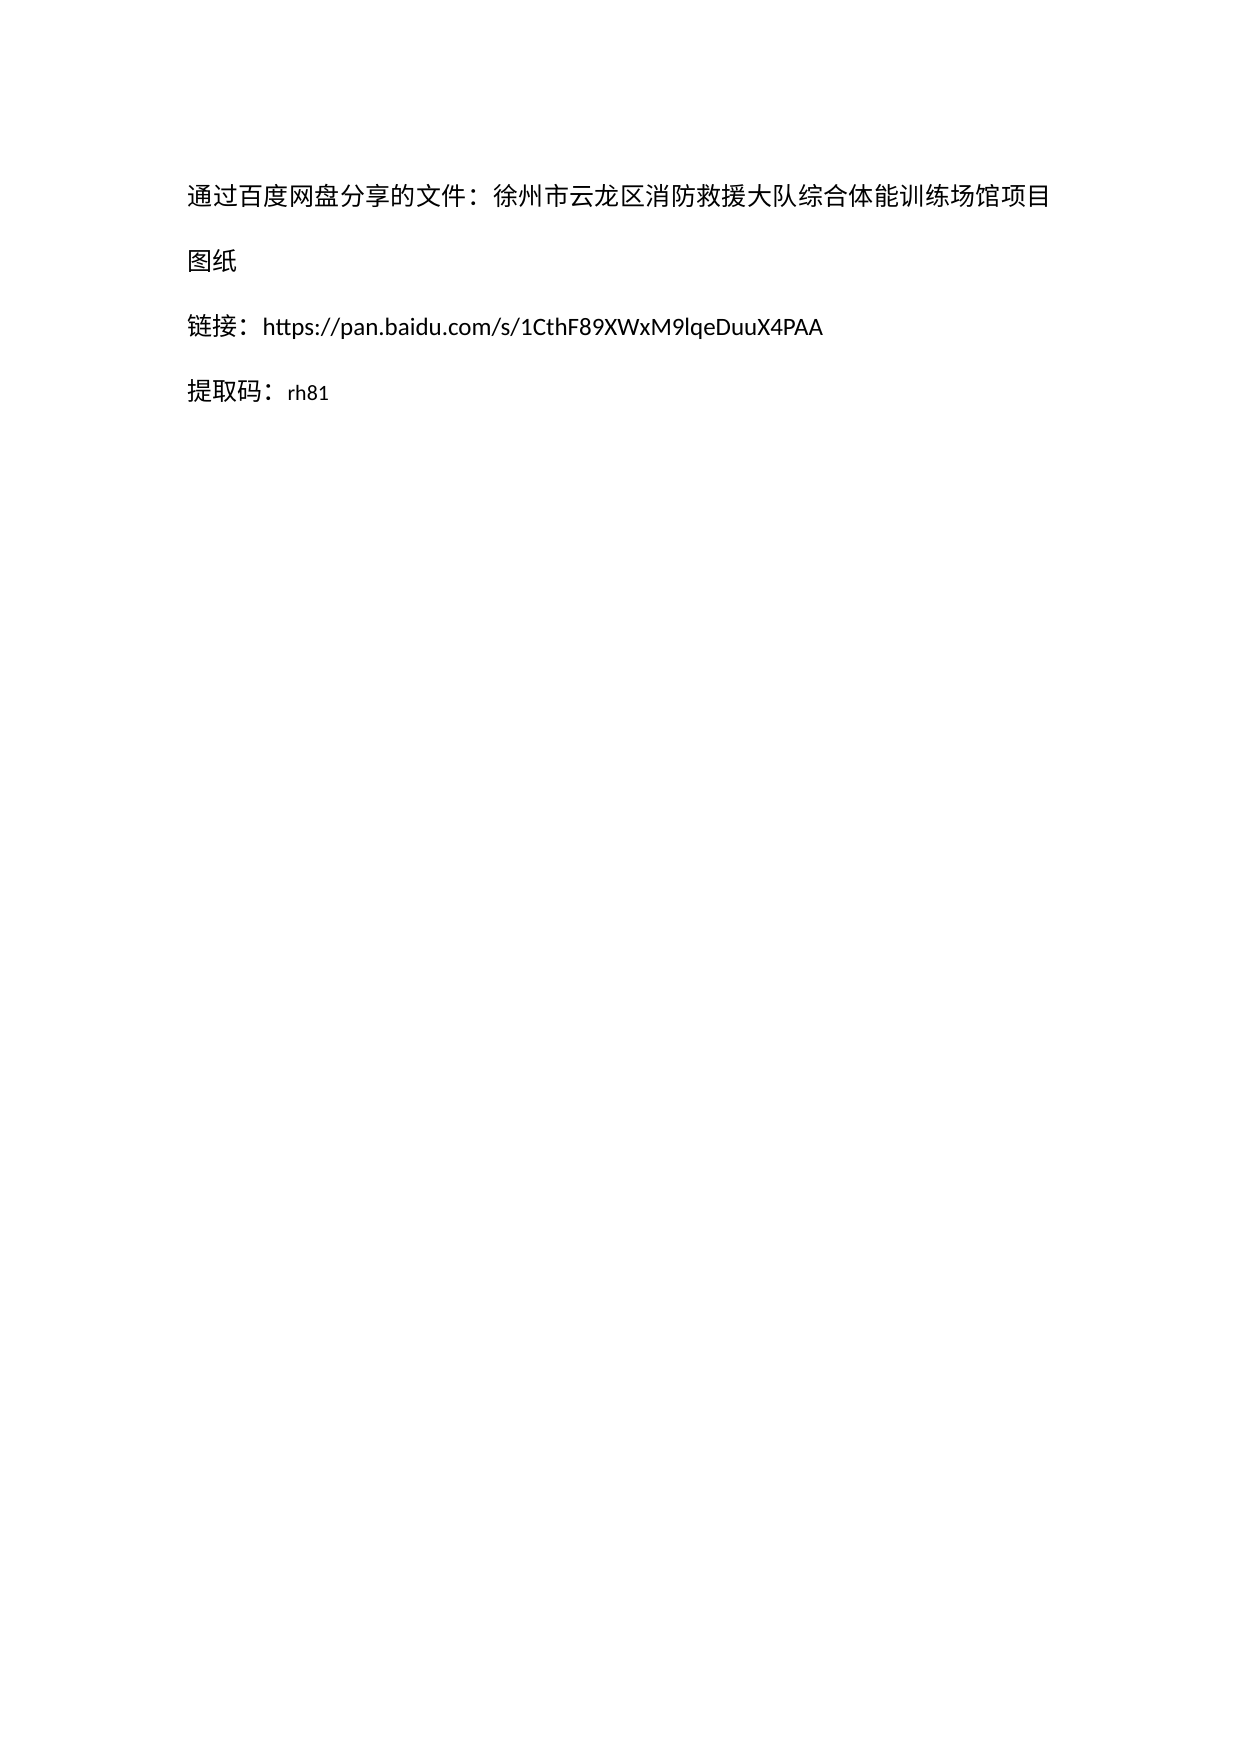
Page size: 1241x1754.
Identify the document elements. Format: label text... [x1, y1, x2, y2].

text 通过百度网盘分享的文件：徐州市云龙区消防救援大队综合体能训练场馆项目图纸 [187, 162, 1053, 292]
text 提取码：rh81 [187, 357, 1053, 422]
text 链接：https://pan.baidu.com/s/1CthF89XWxM9lqeDuuX4PAA [187, 292, 1053, 357]
